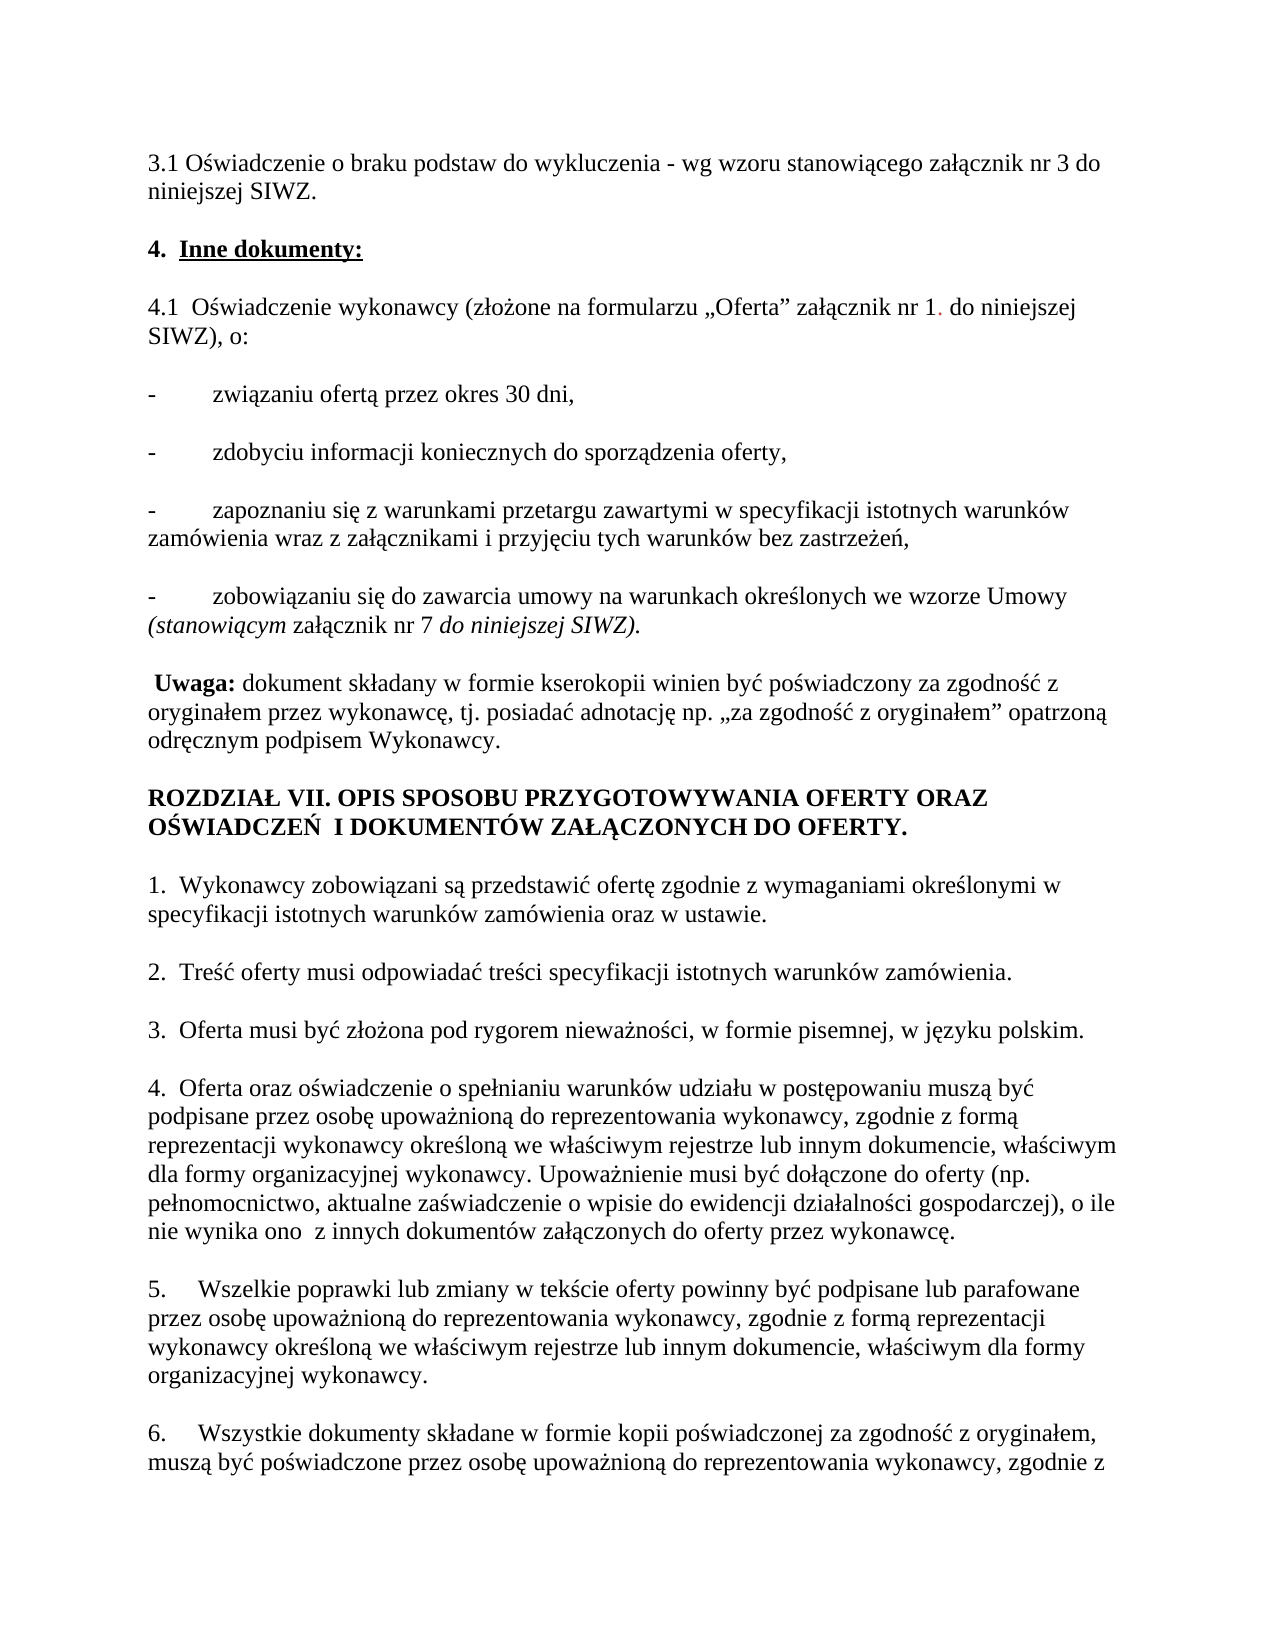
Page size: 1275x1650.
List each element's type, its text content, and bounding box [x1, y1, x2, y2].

text - zdobyciu informacji koniecznych do sporządzenia oferty, [148, 437, 1127, 466]
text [148, 1418, 1127, 1476]
text 4.1 Oświadczenie wykonawcy (złożone na formularzu „Oferta” załącznik nr 1. do niniejszej SIWZ), o: [148, 292, 1127, 350]
text ROZDZIAŁ VII. OPIS SPOSOBU PRZYGOTOWYWANIA OFERTY ORAZ OŚWIADCZEŃ I DOKUMENTÓW ZAŁĄCZONYCH DO OFERTY. [148, 783, 1127, 841]
text 4. Inne dokumenty: [148, 234, 1127, 263]
text 3.1 Oświadczenie o braku podstaw do wykluczenia - wg wzoru stanowiącego załącznik nr 3 do niniejszej SIWZ. [148, 148, 1127, 205]
text - zapoznaniu się z warunkami przetargu zawartymi w specyfikacji istotnych warunków zamówienia wraz z załącznikami i przyjęciu tych warunków bez zastrzeżeń, [148, 495, 1127, 552]
text 2. Treść oferty musi odpowiadać treści specyfikacji istotnych warunków zamówienia. [148, 957, 1127, 986]
text 5. Wszelkie poprawki lub zmiany w tekście oferty powinny być podpisane lub parafowane przez osobę upoważnioną do reprezentowania wykonawcy, zgodnie z formą reprezentacji wykonawcy określoną we właściwym rejestrze lub innym dokumencie, właściwym dla formy organizacyjnej wykonawcy. [148, 1274, 1127, 1389]
text - związaniu ofertą przez okres 30 dni, [148, 379, 1127, 408]
text 1. Wykonawcy zobowiązani są przedstawić ofertę zgodnie z wymaganiami określonymi w specyfikacji istotnych warunków zamówienia oraz w ustawie. [148, 870, 1127, 928]
text 4. Oferta oraz oświadczenie o spełnianiu warunków udziału w postępowaniu muszą być podpisane przez osobę upoważnioną do reprezentowania wykonawcy, zgodnie z formą reprezentacji wykonawcy określoną we właściwym rejestrze lub innym dokumencie, właściwym dla formy organizacyjnej wykonawcy. Upoważnienie musi być dołączone do oferty (np. pełnomocnictwo, aktualne zaświadczenie o wpisie do ewidencji działalności gospodarczej), o ile nie wynika ono z innych dokumentów załączonych do oferty przez wykonawcę. [148, 1073, 1127, 1245]
text Uwaga: dokument składany w formie kserokopii winien być poświadczony za zgodność z oryginałem przez wykonawcę, tj. posiadać adnotację np. „za zgodność z oryginałem” opatrzoną odręcznym podpisem Wykonawcy. [148, 668, 1127, 754]
text - zobowiązaniu się do zawarcia umowy na warunkach określonych we wzorze Umowy (stanowiącym załącznik nr 7 do niniejszej SIWZ). [148, 581, 1127, 639]
text 3. Oferta musi być złożona pod rygorem nieważności, w formie pisemnej, w języku polskim. [148, 1015, 1127, 1043]
